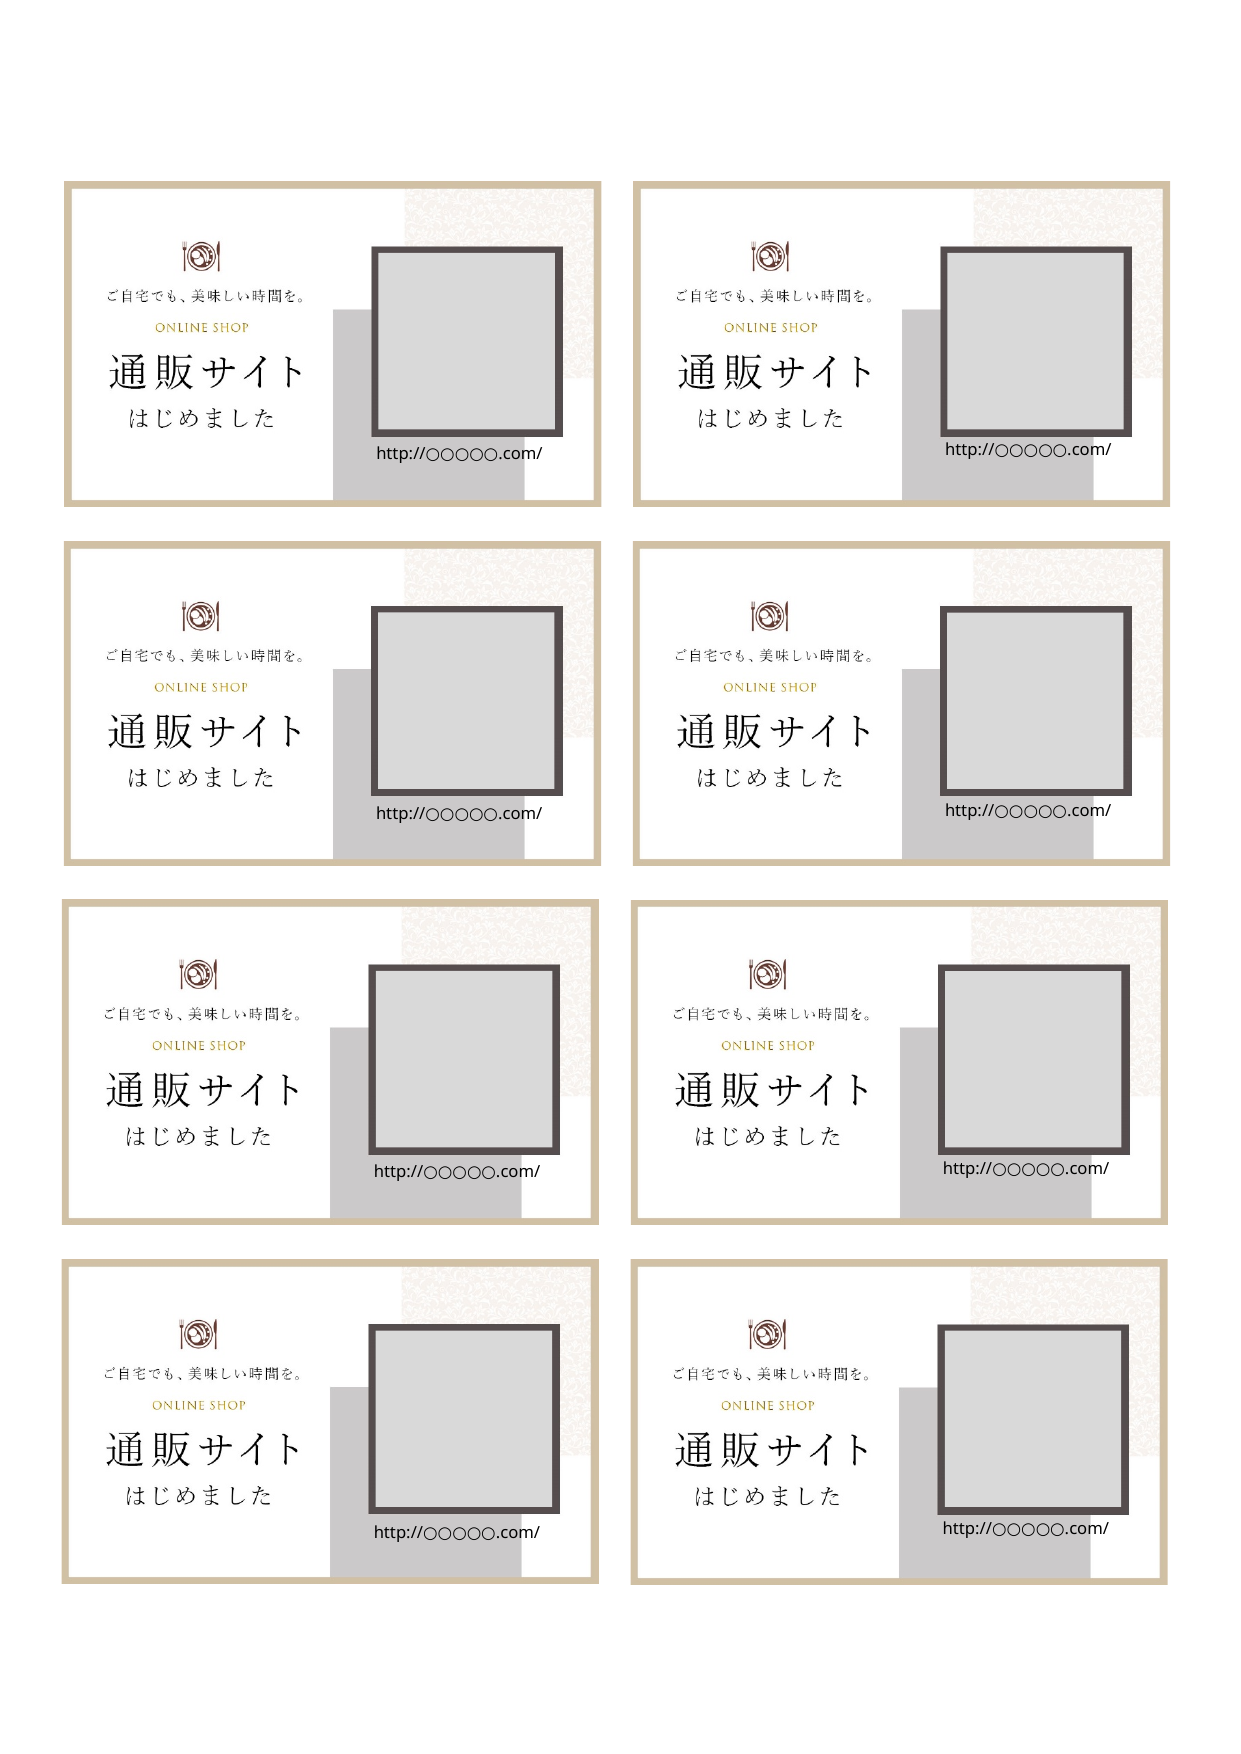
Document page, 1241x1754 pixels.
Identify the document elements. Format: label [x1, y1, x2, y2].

picture [633, 181, 1171, 507]
picture [632, 541, 1171, 866]
picture [630, 1259, 1168, 1585]
picture [61, 899, 599, 1225]
picture [64, 181, 602, 507]
picture [63, 541, 602, 866]
picture [61, 1259, 599, 1584]
picture [630, 900, 1168, 1225]
